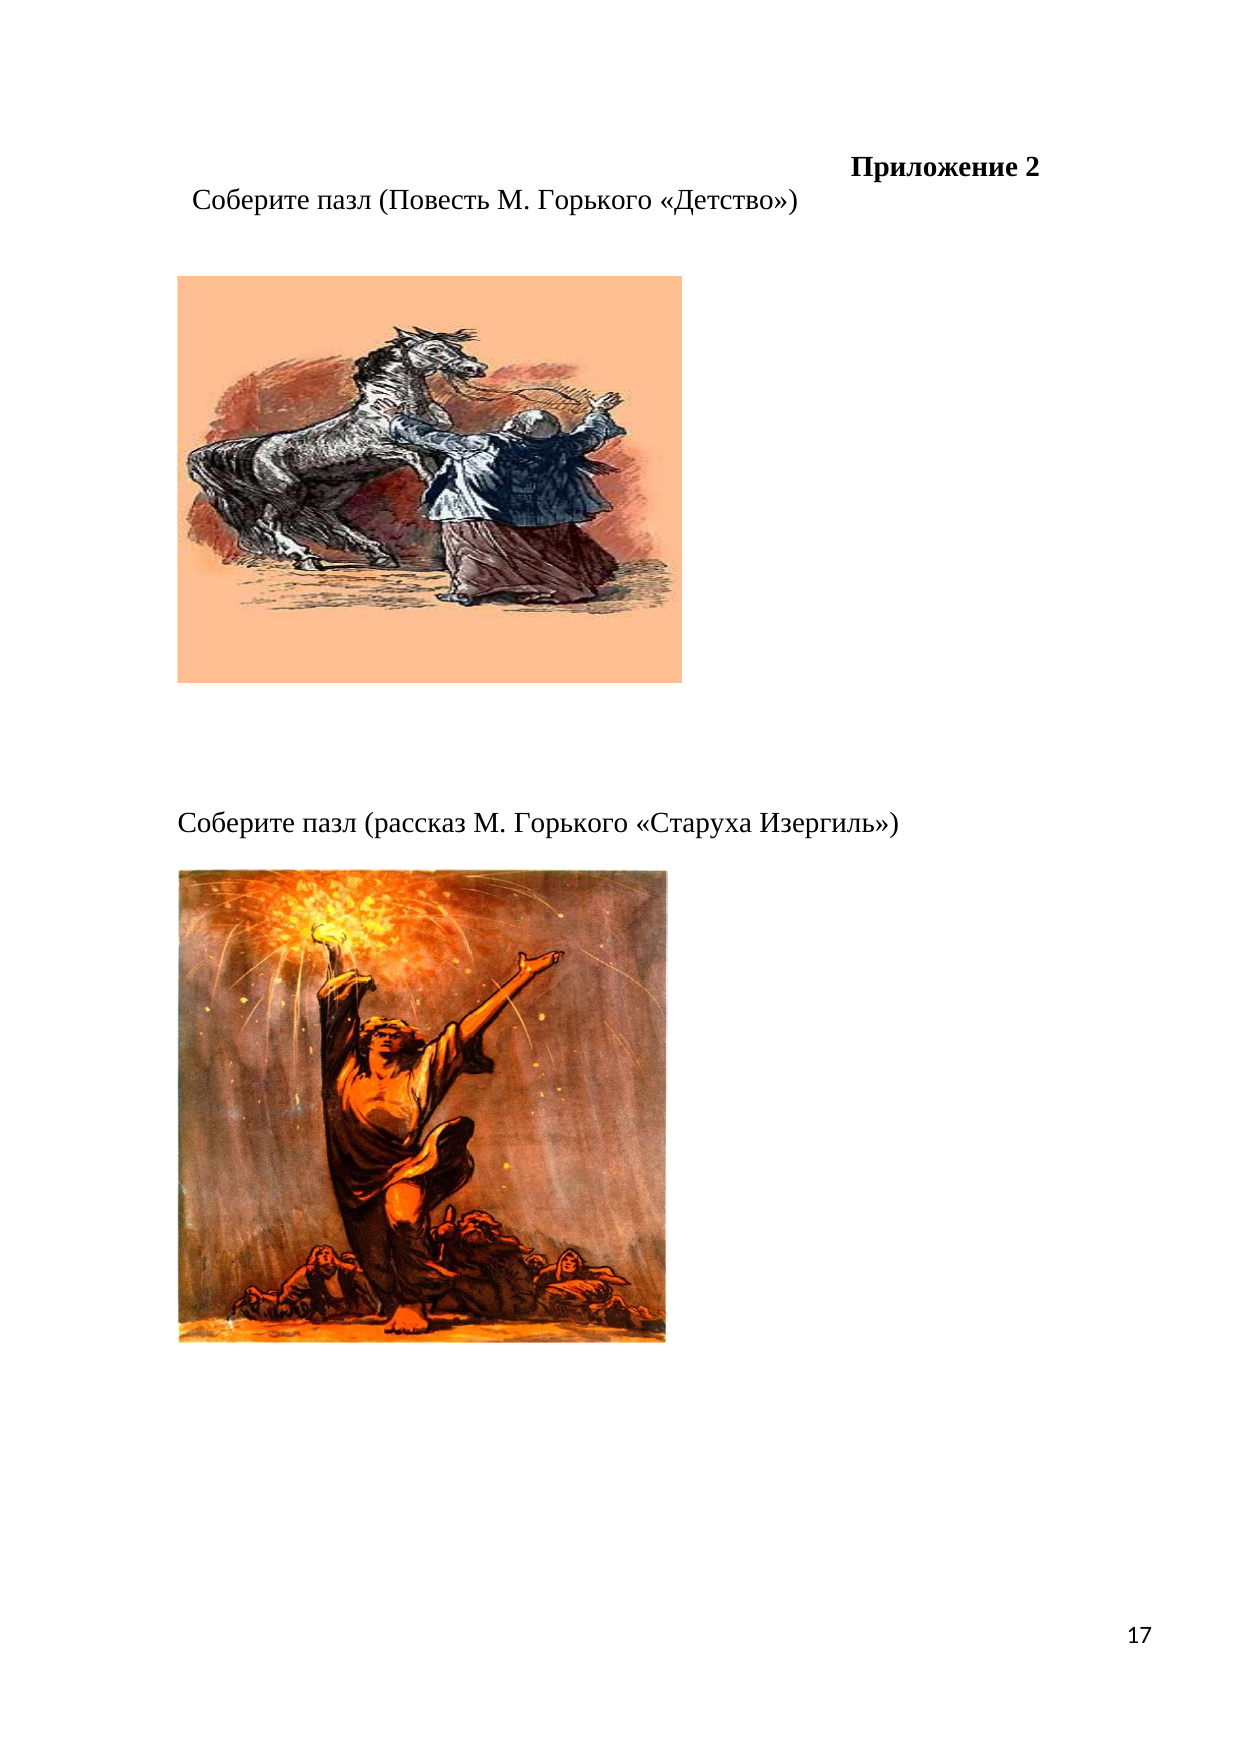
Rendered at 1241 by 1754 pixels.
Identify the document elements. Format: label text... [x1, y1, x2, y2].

text Приложение 2 [177, 149, 1152, 182]
picture [177, 869, 668, 1343]
text Соберите пазл (Повесть М. Горького «Детство») [177, 182, 1152, 216]
text Соберите пазл (рассказ М. Горького «Старуха Изергиль») [177, 805, 1152, 839]
picture [177, 276, 682, 683]
